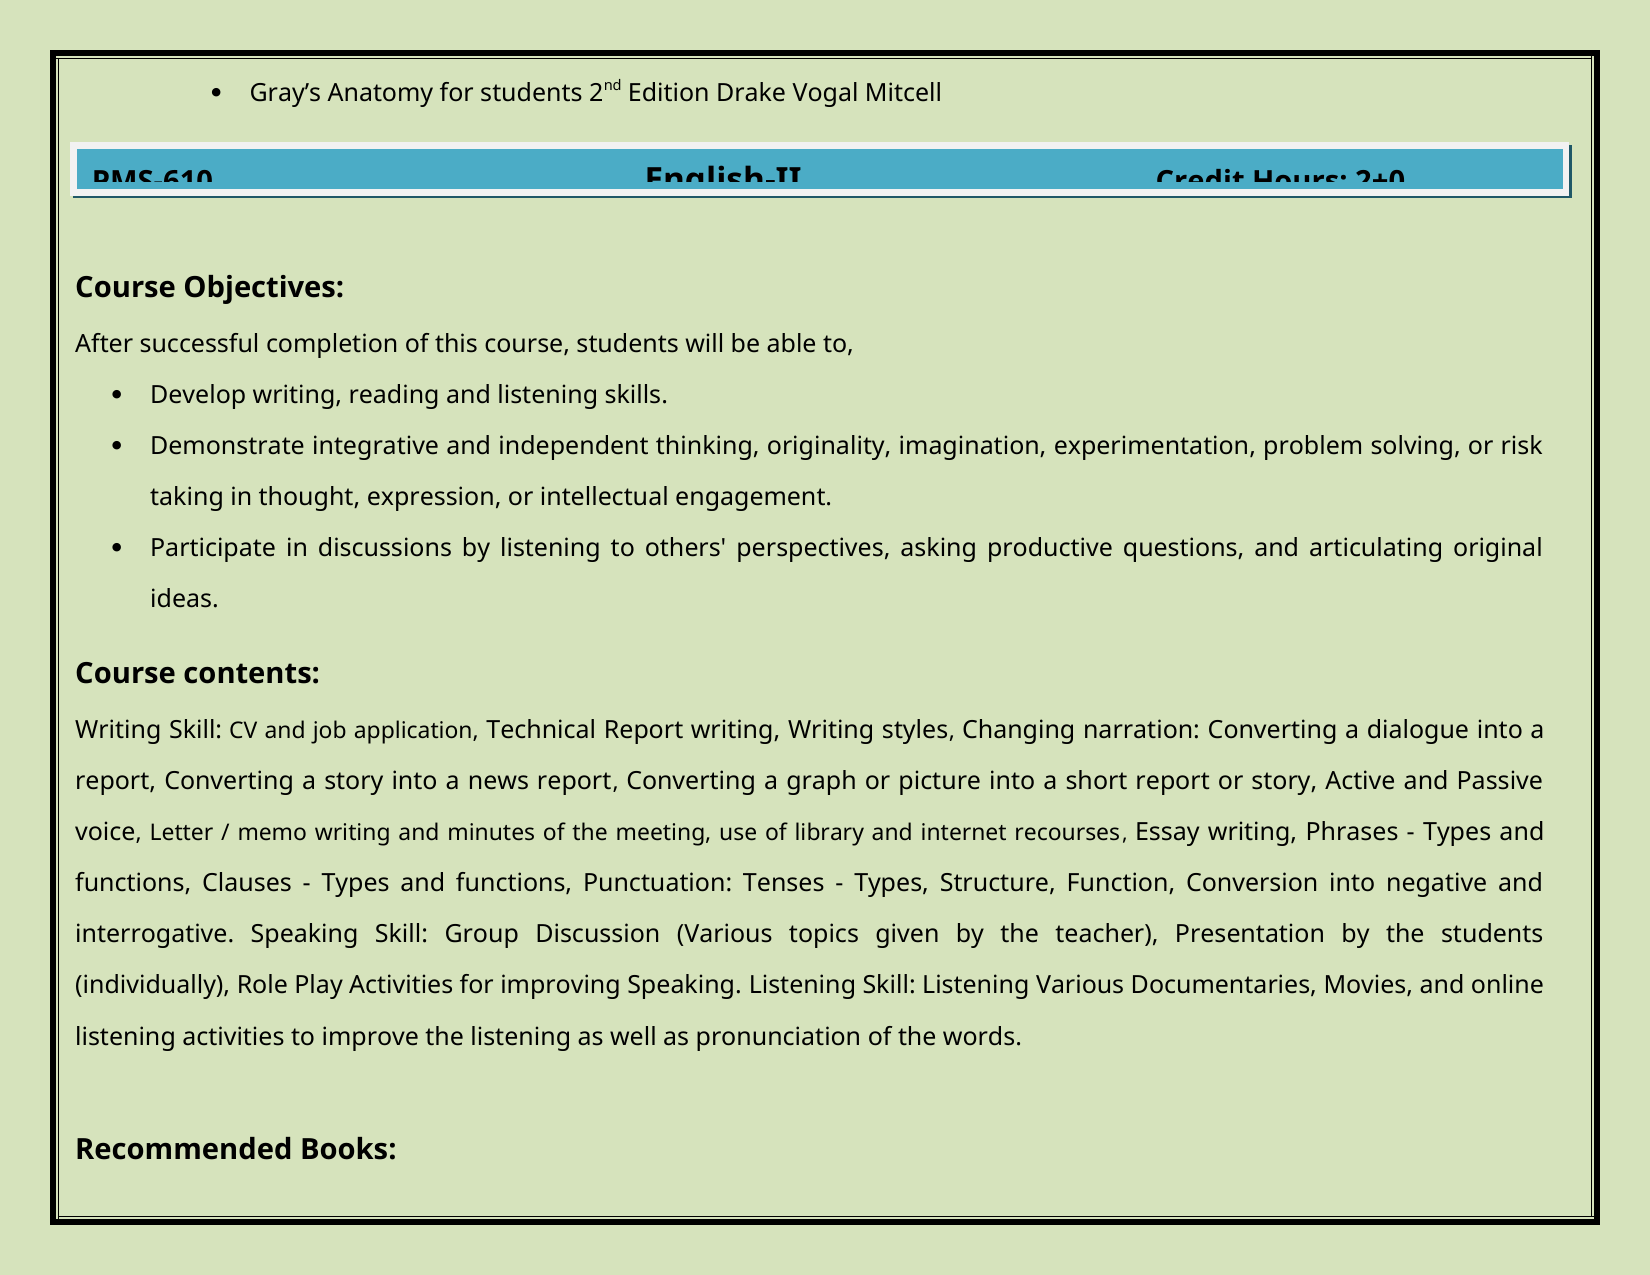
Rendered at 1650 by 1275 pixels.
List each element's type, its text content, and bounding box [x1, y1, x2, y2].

text Writing Skill: CV and job application, Technical Report writing, Writing styles, Changing narration: Converting a dialogue into a report, Converting a story into a news report, Converting a graph or picture into a short report or story, Active and Passive voice, Letter / memo writing and minutes of the meeting, use of library and internet recourses, Essay writing, Phrases - Types and functions, Clauses - Types and functions, Punctuation: Tenses - Types, Structure, Function, Conversion into negative and interrogative. Speaking Skill: Group Discussion (Various topics given by the teacher), Presentation by the students (individually), Role Play Activities for improving Speaking. Listening Skill: Listening Various Documentaries, Movies, and online listening activities to improve the listening as well as pronunciation of the words. [75, 712, 1545, 1052]
text After successful completion of this course, students will be able to, [75, 325, 1575, 359]
text Course contents: [75, 652, 1545, 692]
list Participate in discussions by listening to others' perspectives, asking productive questions, and articulating original ideas. [112, 529, 1545, 614]
list Gray’s Anatomy for students 2nd Edition Drake Vogal Mitcell [212, 75, 1575, 109]
text Recommended Books: [75, 1129, 1575, 1168]
text Course Objectives: [75, 266, 1545, 306]
list Demonstrate integrative and independent thinking, originality, imagination, experimentation, problem solving, or risk taking in thought, expression, or intellectual engagement. [112, 427, 1545, 512]
list Develop writing, reading and listening skills. [112, 376, 1545, 410]
